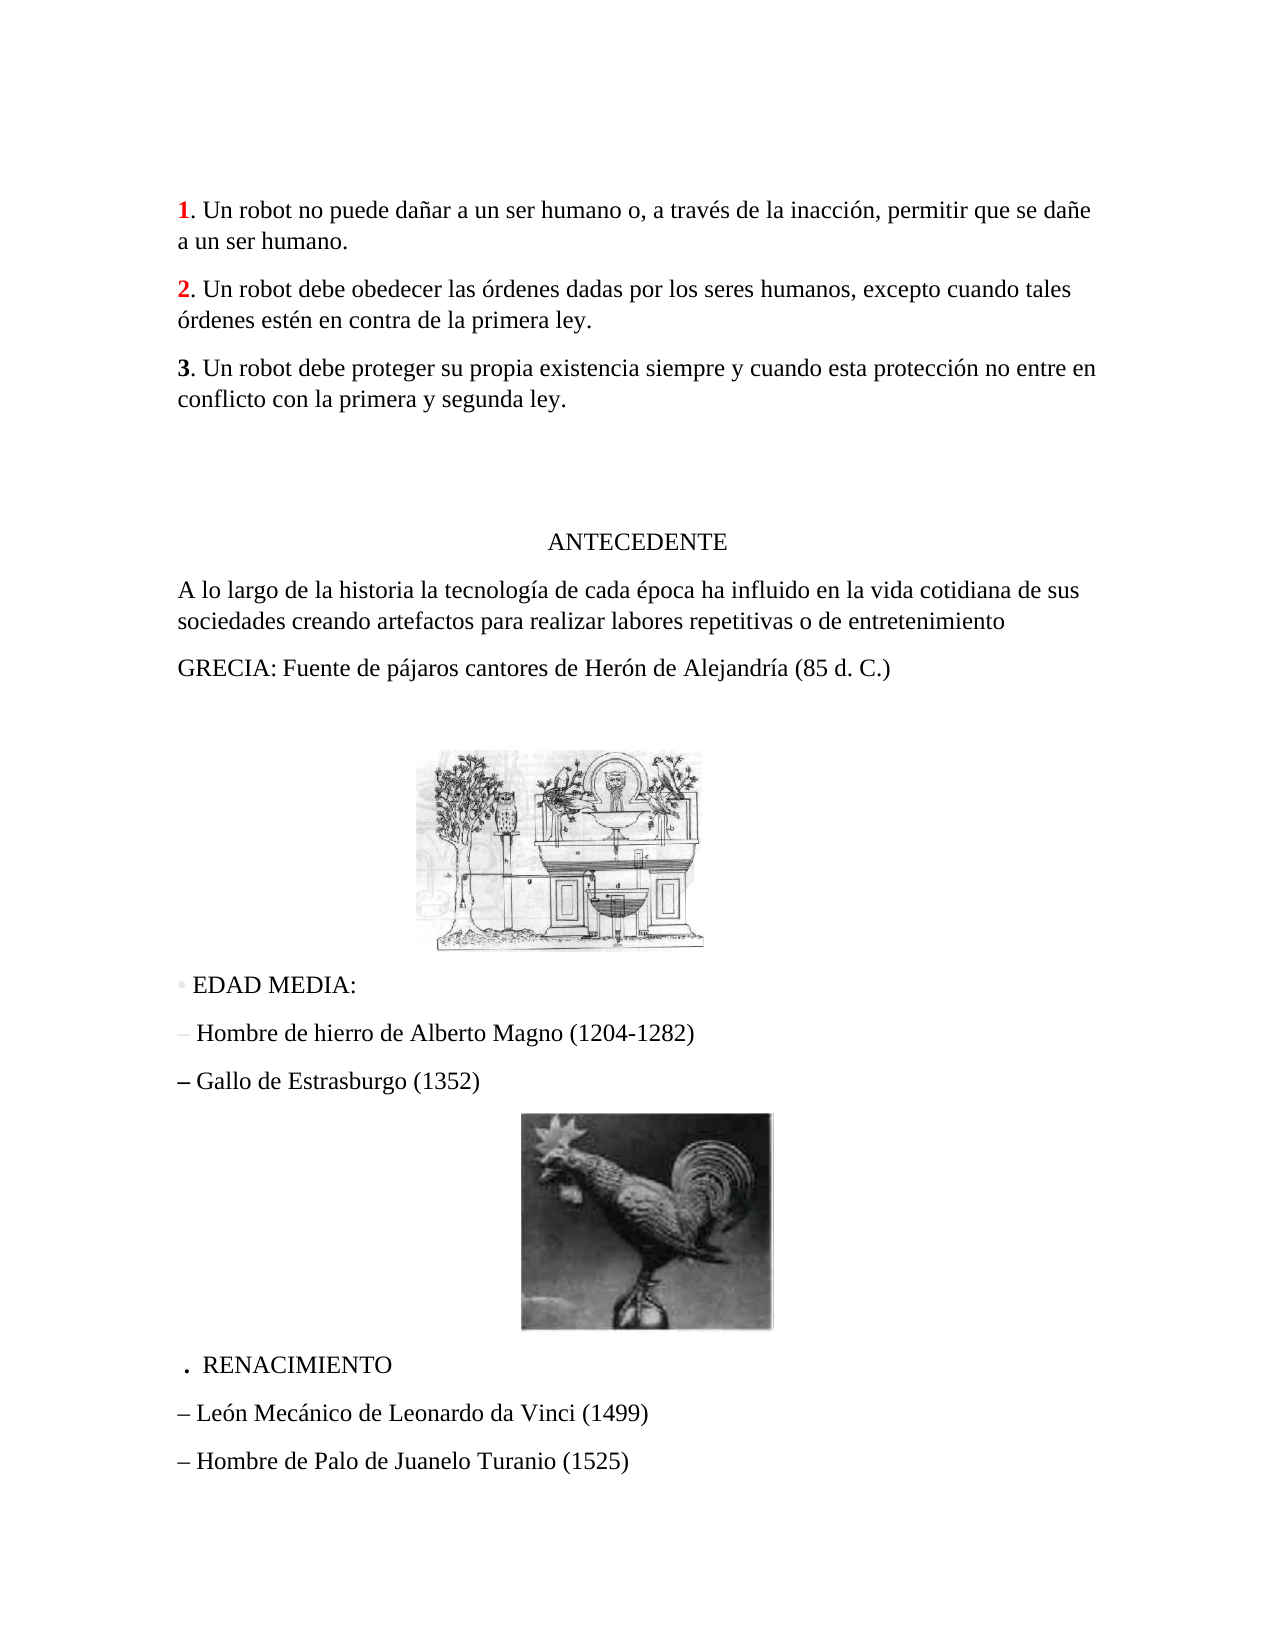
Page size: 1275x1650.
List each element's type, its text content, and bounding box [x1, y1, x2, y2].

text – Hombre de hierro de Alberto Magno (1204-1282) [177, 1018, 1098, 1047]
text – Hombre de Palo de Juanelo Turanio (1525) [177, 1446, 1098, 1474]
text GRECIA: Fuente de pájaros cantores de Herón de Alejandría (85 d. C.) [177, 653, 1098, 682]
text – Gallo de Estrasburgo (1352) [177, 1066, 1098, 1094]
text 1. Un robot no puede dañar a un ser humano o, a través de la inacción, permitir que se dañe a un ser humano. [177, 195, 1098, 255]
text 2. Un robot debe obedecer las órdenes dadas por los seres humanos, excepto cuando tales órdenes estén en contra de la primera ley. [177, 274, 1098, 334]
text • EDAD MEDIA: [177, 970, 1098, 999]
text – León Mecánico de Leonardo da Vinci (1499) [177, 1398, 1098, 1427]
text ANTECEDENTE [177, 527, 1098, 556]
picture [521, 1113, 774, 1332]
text 3. Un robot debe proteger su propia existencia siempre y cuando esta protección no entre en conflicto con la primera y segunda ley. [177, 353, 1098, 413]
text A lo largo de la historia la tecnología de cada época ha influido en la vida cotidiana de sus sociedades creando artefactos para realizar labores repetitivas o de entretenimiento [177, 575, 1098, 634]
text . RENACIMIENTO [177, 1350, 1098, 1379]
